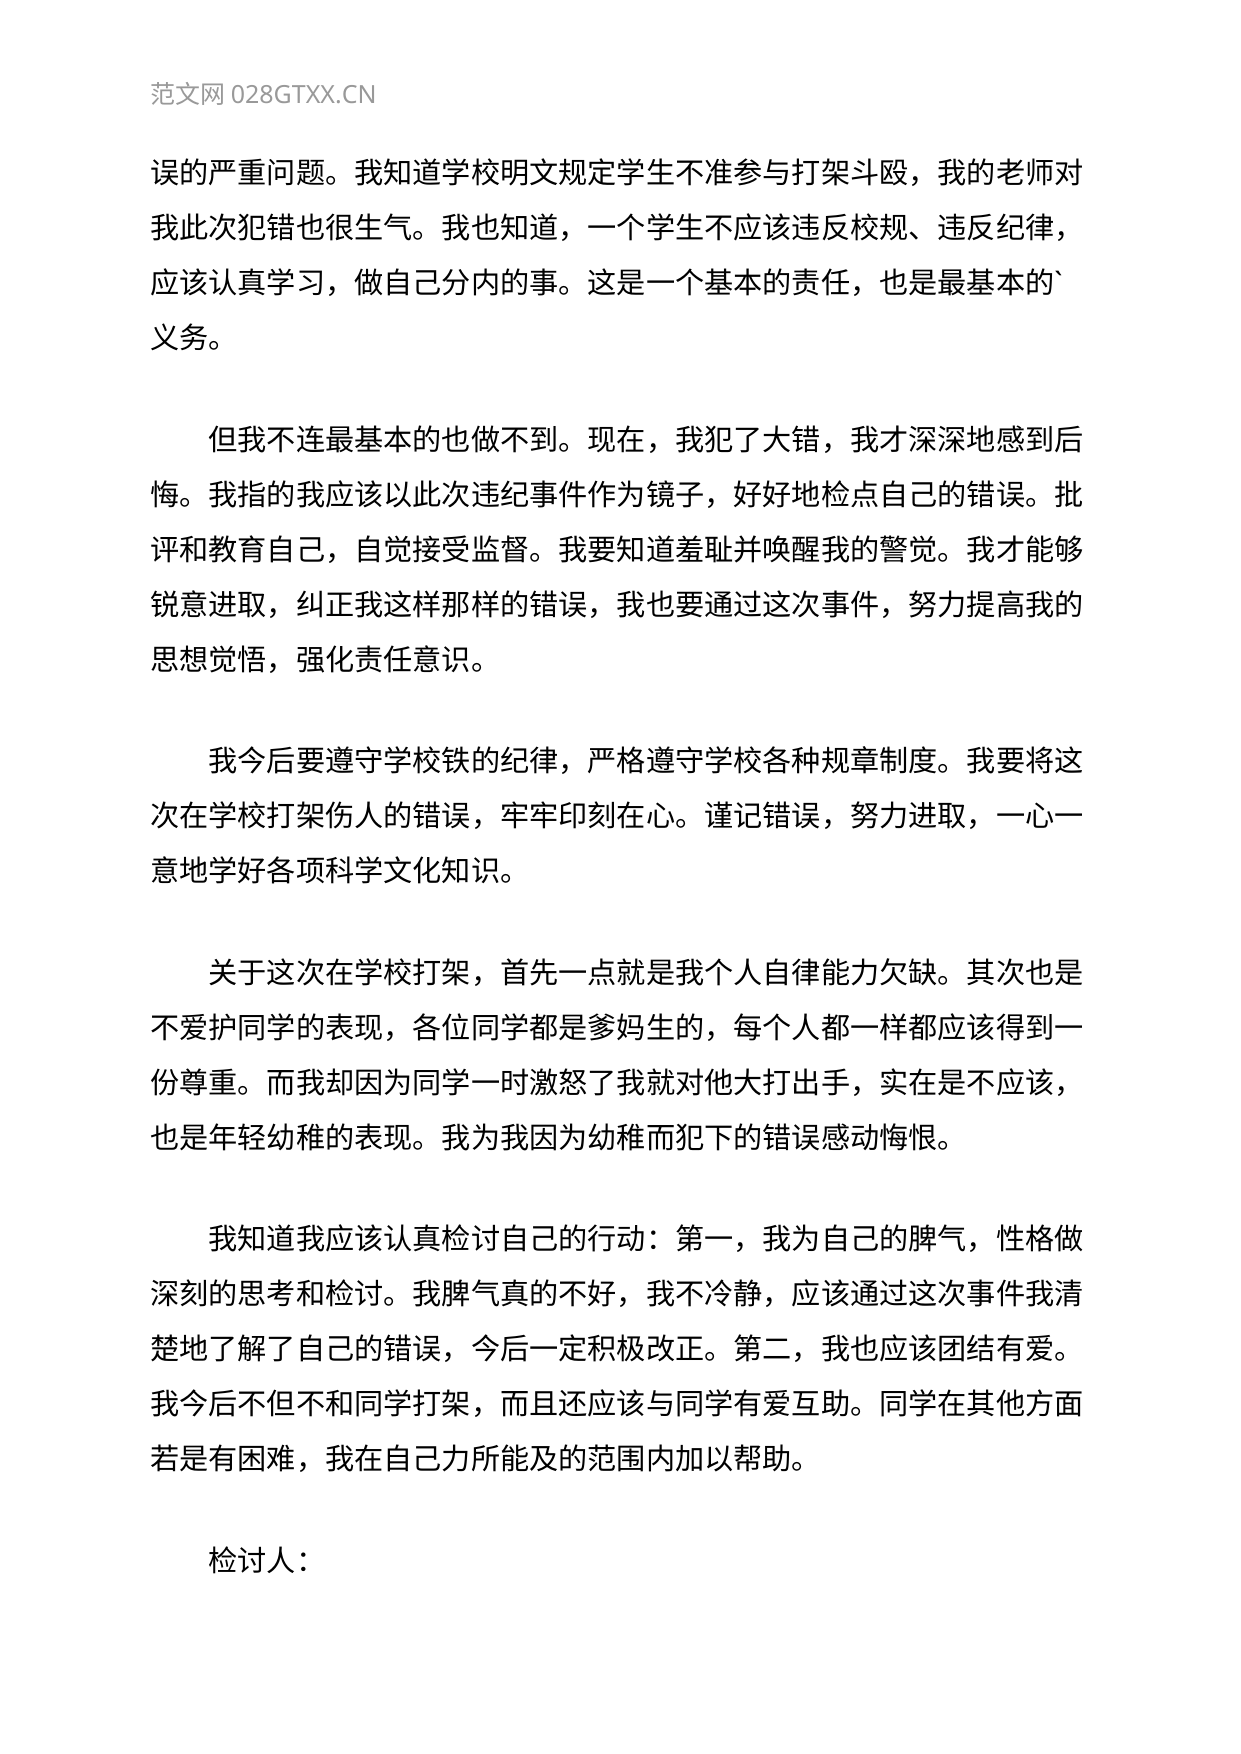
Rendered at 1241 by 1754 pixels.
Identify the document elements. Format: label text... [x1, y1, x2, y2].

text 检讨人： [150, 1537, 1090, 1579]
text 但我不连最基本的也做不到。现在，我犯了大错，我才深深地感到后悔。我指的我应该以此次违纪事件作为镜子，好好地检点自己的错误。批评和教育自己，自觉接受监督。我要知道羞耻并唤醒我的警觉。我才能够锐意进取，纠正我这样那样的错误，我也要通过这次事件，努力提高我的思想觉悟，强化责任意识。 [150, 417, 1090, 678]
text 我知道我应该认真检讨自己的行动：第一，我为自己的脾气，性格做深刻的思考和检讨。我脾气真的不好，我不冷静，应该通过这次事件我清楚地了解了自己的错误，今后一定积极改正。第二，我也应该团结有爱。我今后不但不和同学打架，而且还应该与同学有爱互助。同学在其他方面若是有困难，我在自己力所能及的范围内加以帮助。 [150, 1216, 1090, 1478]
text 我今后要遵守学校铁的纪律，严格遵守学校各种规章制度。我要将这次在学校打架伤人的错误，牢牢印刻在心。谨记错误，努力进取，一心一意地学好各项科学文化知识。 [150, 738, 1090, 890]
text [150, 150, 1090, 357]
text 关于这次在学校打架，首先一点就是我个人自律能力欠缺。其次也是不爱护同学的表现，各位同学都是爹妈生的，每个人都一样都应该得到一份尊重。而我却因为同学一时激怒了我就对他大打出手，实在是不应该，也是年轻幼稚的表现。我为我因为幼稚而犯下的错误感动悔恨。 [150, 949, 1090, 1156]
